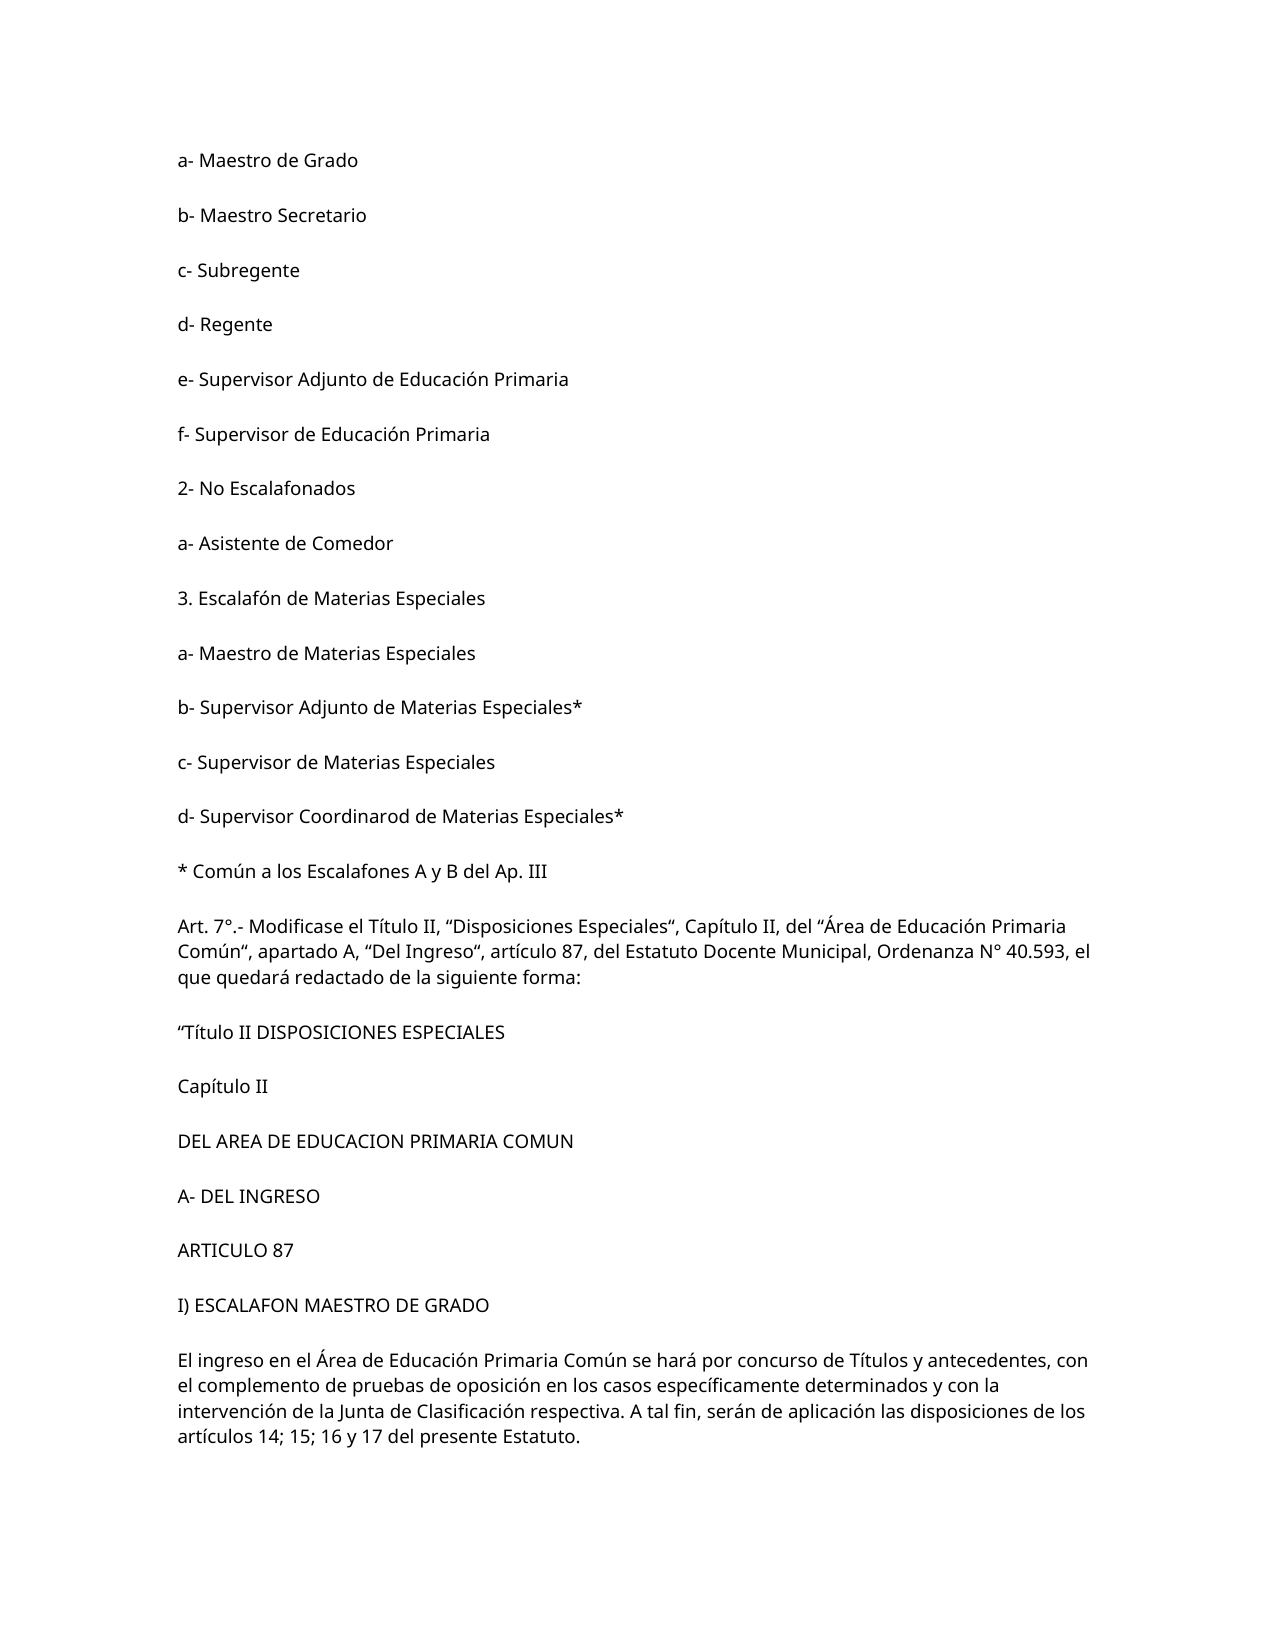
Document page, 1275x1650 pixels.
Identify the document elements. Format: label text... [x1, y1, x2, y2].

text d- Regente [177, 312, 1098, 337]
text b- Maestro Secretario [177, 202, 1098, 228]
text c- Supervisor de Materias Especiales [177, 749, 1098, 775]
text c- Subregente [177, 257, 1098, 282]
text * Común a los Escalafones A y B del Ap. III [177, 858, 1098, 884]
text ARTICULO 87 [177, 1238, 1098, 1263]
text 3. Escalafón de Materias Especiales [177, 585, 1098, 611]
text a- Maestro de Grado [177, 148, 1098, 173]
text I) ESCALAFON MAESTRO DE GRADO [177, 1292, 1098, 1318]
text Capítulo II [177, 1074, 1098, 1099]
text El ingreso en el Área de Educación Primaria Común se hará por concurso de Títulos y antecedentes, con el complemento de pruebas de oposición en los casos específicamente determinados y con la intervención de la Junta de Clasificación respectiva. A tal fin, serán de aplicación las disposiciones de los artículos 14; 15; 16 y 17 del presente Estatuto. [177, 1347, 1098, 1449]
text DEL AREA DE EDUCACION PRIMARIA COMUN [177, 1128, 1098, 1154]
text f- Supervisor de Educación Primaria [177, 421, 1098, 447]
text 2- No Escalafonados [177, 476, 1098, 501]
text a- Maestro de Materias Especiales [177, 640, 1098, 665]
text A- DEL INGRESO [177, 1183, 1098, 1208]
text Art. 7°.- Modificase el Título II, “Disposiciones Especiales“, Capítulo II, del “Área de Educación Primaria Común“, apartado A, “Del Ingreso“, artículo 87, del Estatuto Docente Municipal, Ordenanza N° 40.593, el que quedará redactado de la siguiente forma: [177, 913, 1098, 990]
text b- Supervisor Adjunto de Materias Especiales* [177, 694, 1098, 720]
text “Título II DISPOSICIONES ESPECIALES [177, 1019, 1098, 1044]
text a- Asistente de Comedor [177, 530, 1098, 556]
text d- Supervisor Coordinarod de Materias Especiales* [177, 804, 1098, 829]
text e- Supervisor Adjunto de Educación Primaria [177, 366, 1098, 392]
